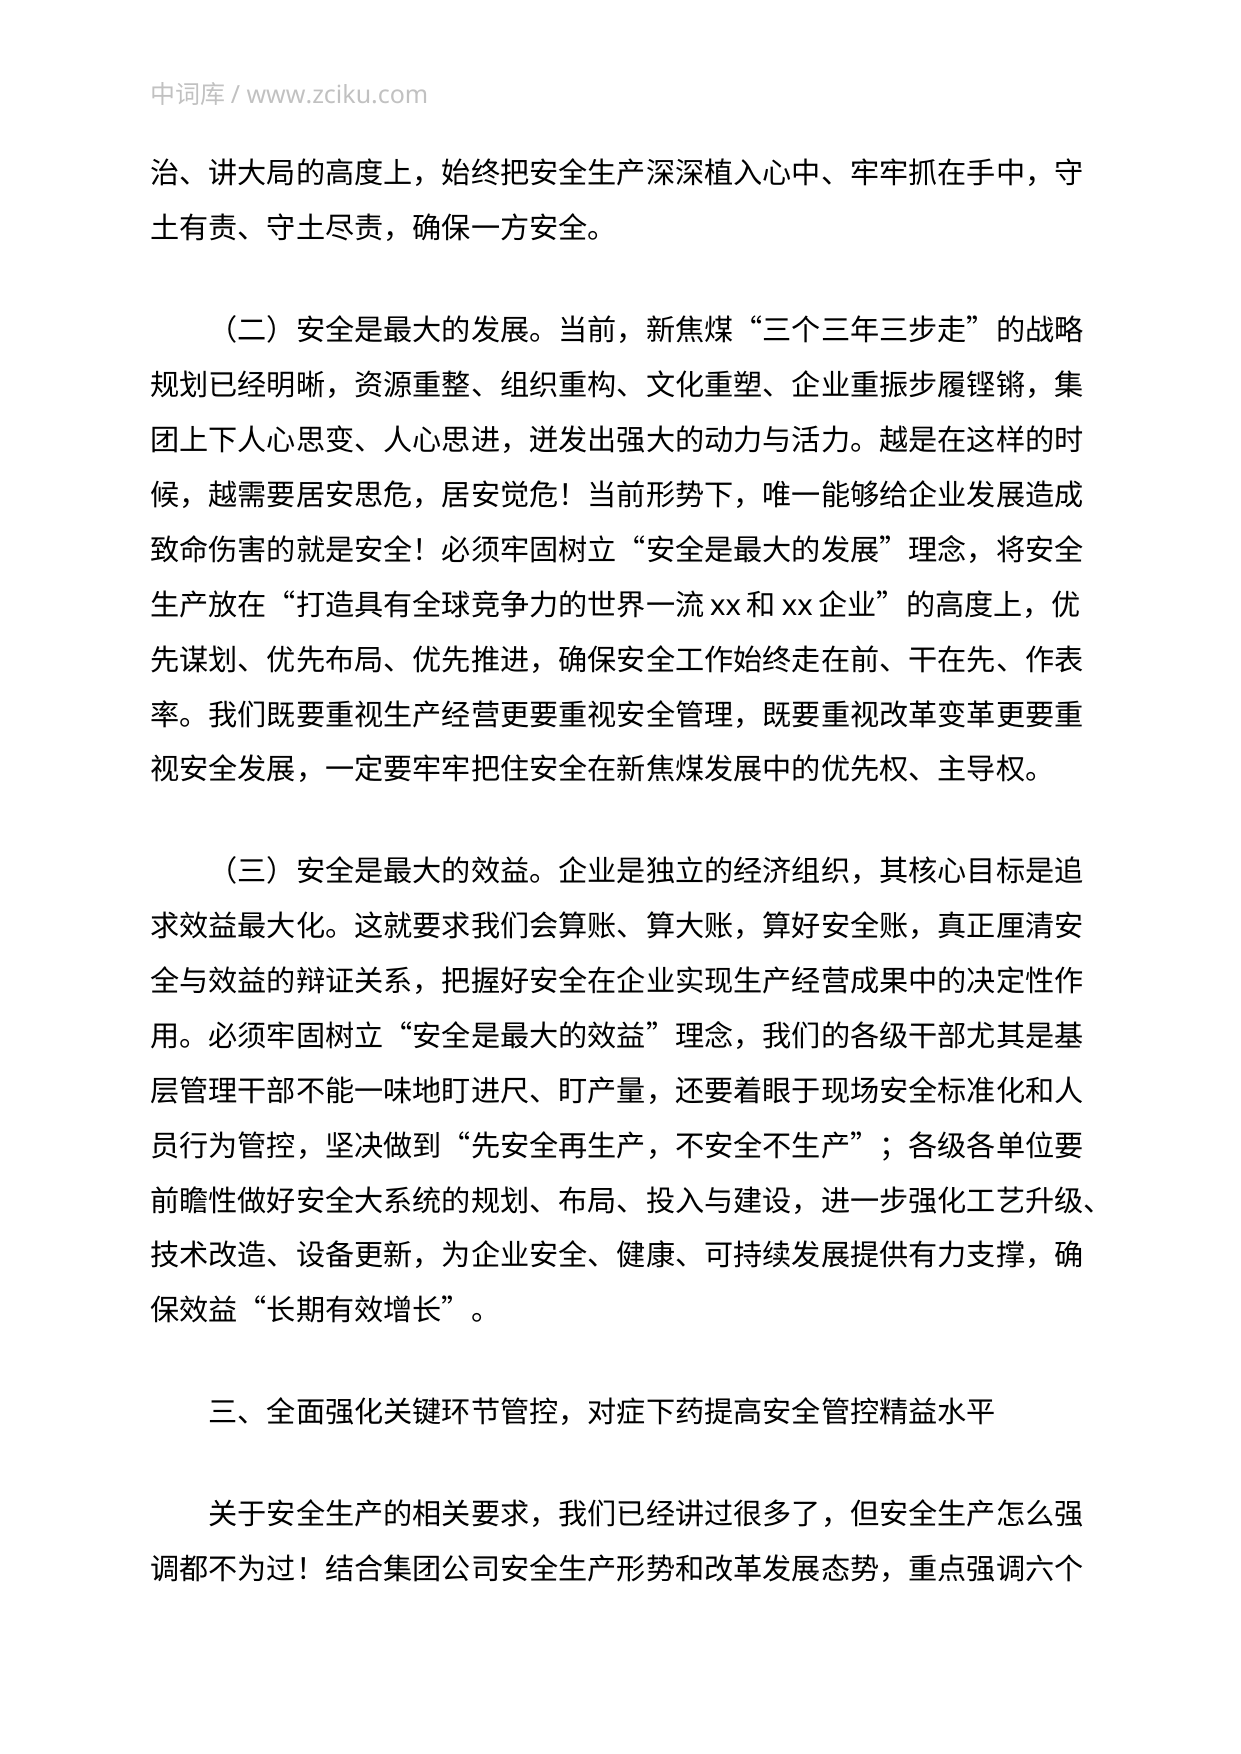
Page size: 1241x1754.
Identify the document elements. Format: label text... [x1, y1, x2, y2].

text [150, 1490, 1090, 1588]
text （二）安全是最大的发展。当前，新焦煤“三个三年三步走”的战略规划已经明晰，资源重整、组织重构、文化重塑、企业重振步履铿锵，集团上下人心思变、人心思进，迸发出强大的动力与活力。越是在这样的时候，越需要居安思危，居安觉危！当前形势下，唯一能够给企业发展造成致命伤害的就是安全！必须牢固树立“安全是最大的发展”理念，将安全生产放在“打造具有全球竞争力的世界一流xx和xx企业”的高度上，优先谋划、优先布局、优先推进，确保安全工作始终走在前、干在先、作表率。我们既要重视生产经营更要重视安全管理，既要重视改革变革更要重视安全发展，一定要牢牢把住安全在新焦煤发展中的优先权、主导权。 [150, 307, 1090, 788]
text 三、全面强化关键环节管控，对症下药提高安全管控精益水平 [150, 1389, 1090, 1431]
text （三）安全是最大的效益。企业是独立的经济组织，其核心目标是追求效益最大化。这就要求我们会算账、算大账，算好安全账，真正厘清安全与效益的辩证关系，把握好安全在企业实现生产经营成果中的决定性作用。必须牢固树立“安全是最大的效益”理念，我们的各级干部尤其是基层管理干部不能一味地盯进尺、盯产量，还要着眼于现场安全标准化和人员行为管控，坚决做到“先安全再生产，不安全不生产”；各级各单位要前瞻性做好安全大系统的规划、布局、投入与建设，进一步强化工艺升级、技术改造、设备更新，为企业安全、健康、可持续发展提供有力支撑，确保效益“长期有效增长”。 [150, 848, 1090, 1329]
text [150, 150, 1090, 247]
